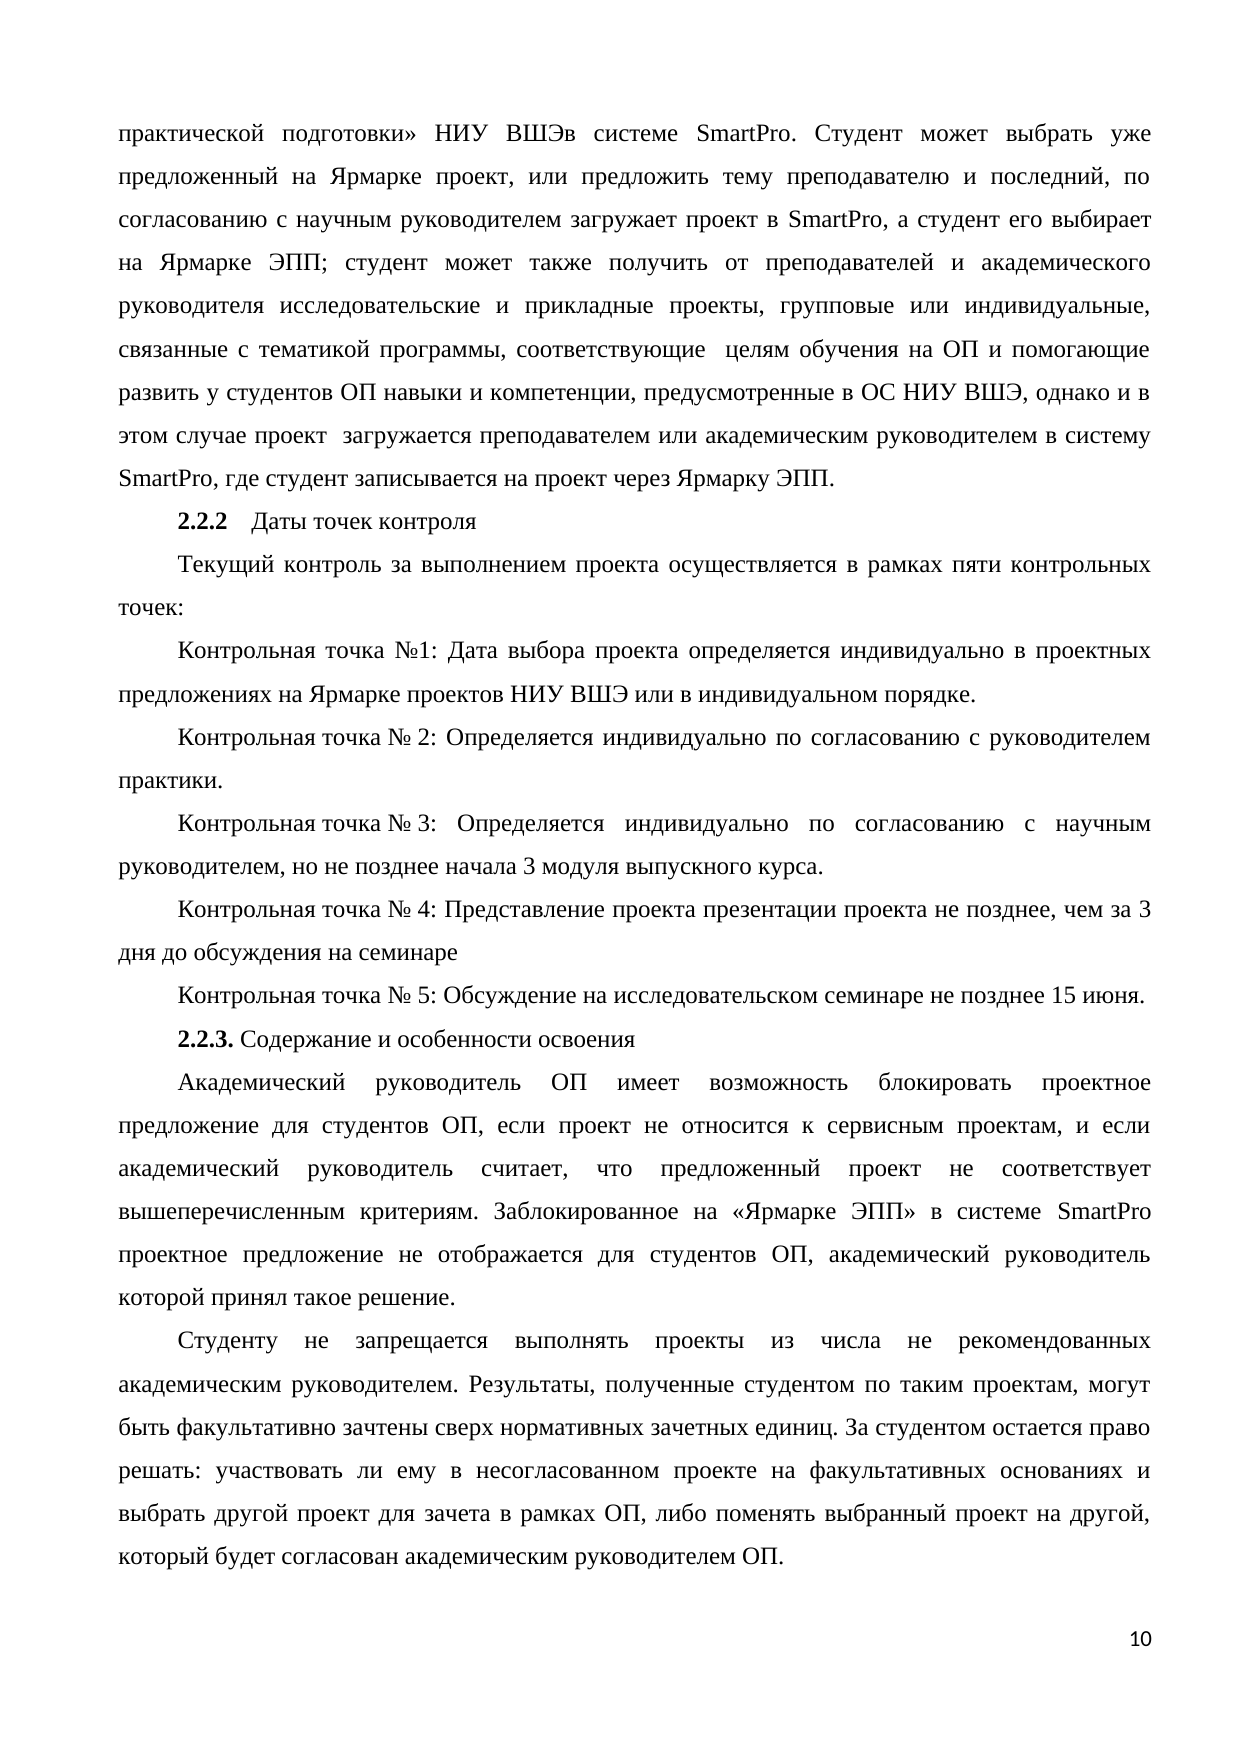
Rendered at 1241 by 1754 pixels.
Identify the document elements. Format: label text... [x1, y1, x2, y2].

text Контрольная точка №1: Дата выбора проекта определяется индивидуально в проектных предложениях на Ярмарке проектов НИУ ВШЭ или в индивидуальном порядке. [118, 636, 1152, 707]
text Текущий контроль за выполнением проекта осуществляется в рамках пяти контрольных точек: [118, 549, 1152, 621]
text Контрольная точка № 5: Обсуждение на исследовательском семинаре не позднее 15 июня. [118, 981, 1152, 1009]
text Контрольная точка № 2: Определяется индивидуально по согласованию с руководителем практики. [118, 722, 1152, 794]
list 2.2.2 Даты точек контроля [118, 506, 1152, 535]
text Контрольная точка № 3: Определяется индивидуально по согласованию с научным руководителем, но не позднее начала 3 модуля выпускного курса. [118, 808, 1152, 880]
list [118, 118, 1152, 492]
list Академический руководитель ОП имеет возможность блокировать проектное предложение для студентов ОП, если проект не относится к сервисным проектам, и если академический руководитель считает, что предложенный проект не соответствует вышеперечисленным критериям. Заблокированное на «Ярмарке ЭПП» в системе SmartPro проектное предложение не отображается для студентов ОП, академический руководитель которой принял такое решение. [118, 1067, 1152, 1311]
text Контрольная точка № 4: Представление проекта презентации проекта не позднее, чем за 3 дня до обсуждения на семинаре [118, 894, 1152, 966]
list 2.2.3. Содержание и особенности освоения [118, 1024, 1152, 1052]
text Студенту не запрещается выполнять проекты из числа не рекомендованных академическим руководителем. Результаты, полученные студентом по таким проектам, могут быть факультативно зачтены сверх нормативных зачетных единиц. За студентом остается право решать: участвовать ли ему в несогласованном проекте на факультативных основаниях и выбрать другой проект для зачета в рамках ОП, либо поменять выбранный проект на другой, который будет согласован академическим руководителем ОП. [118, 1326, 1152, 1570]
